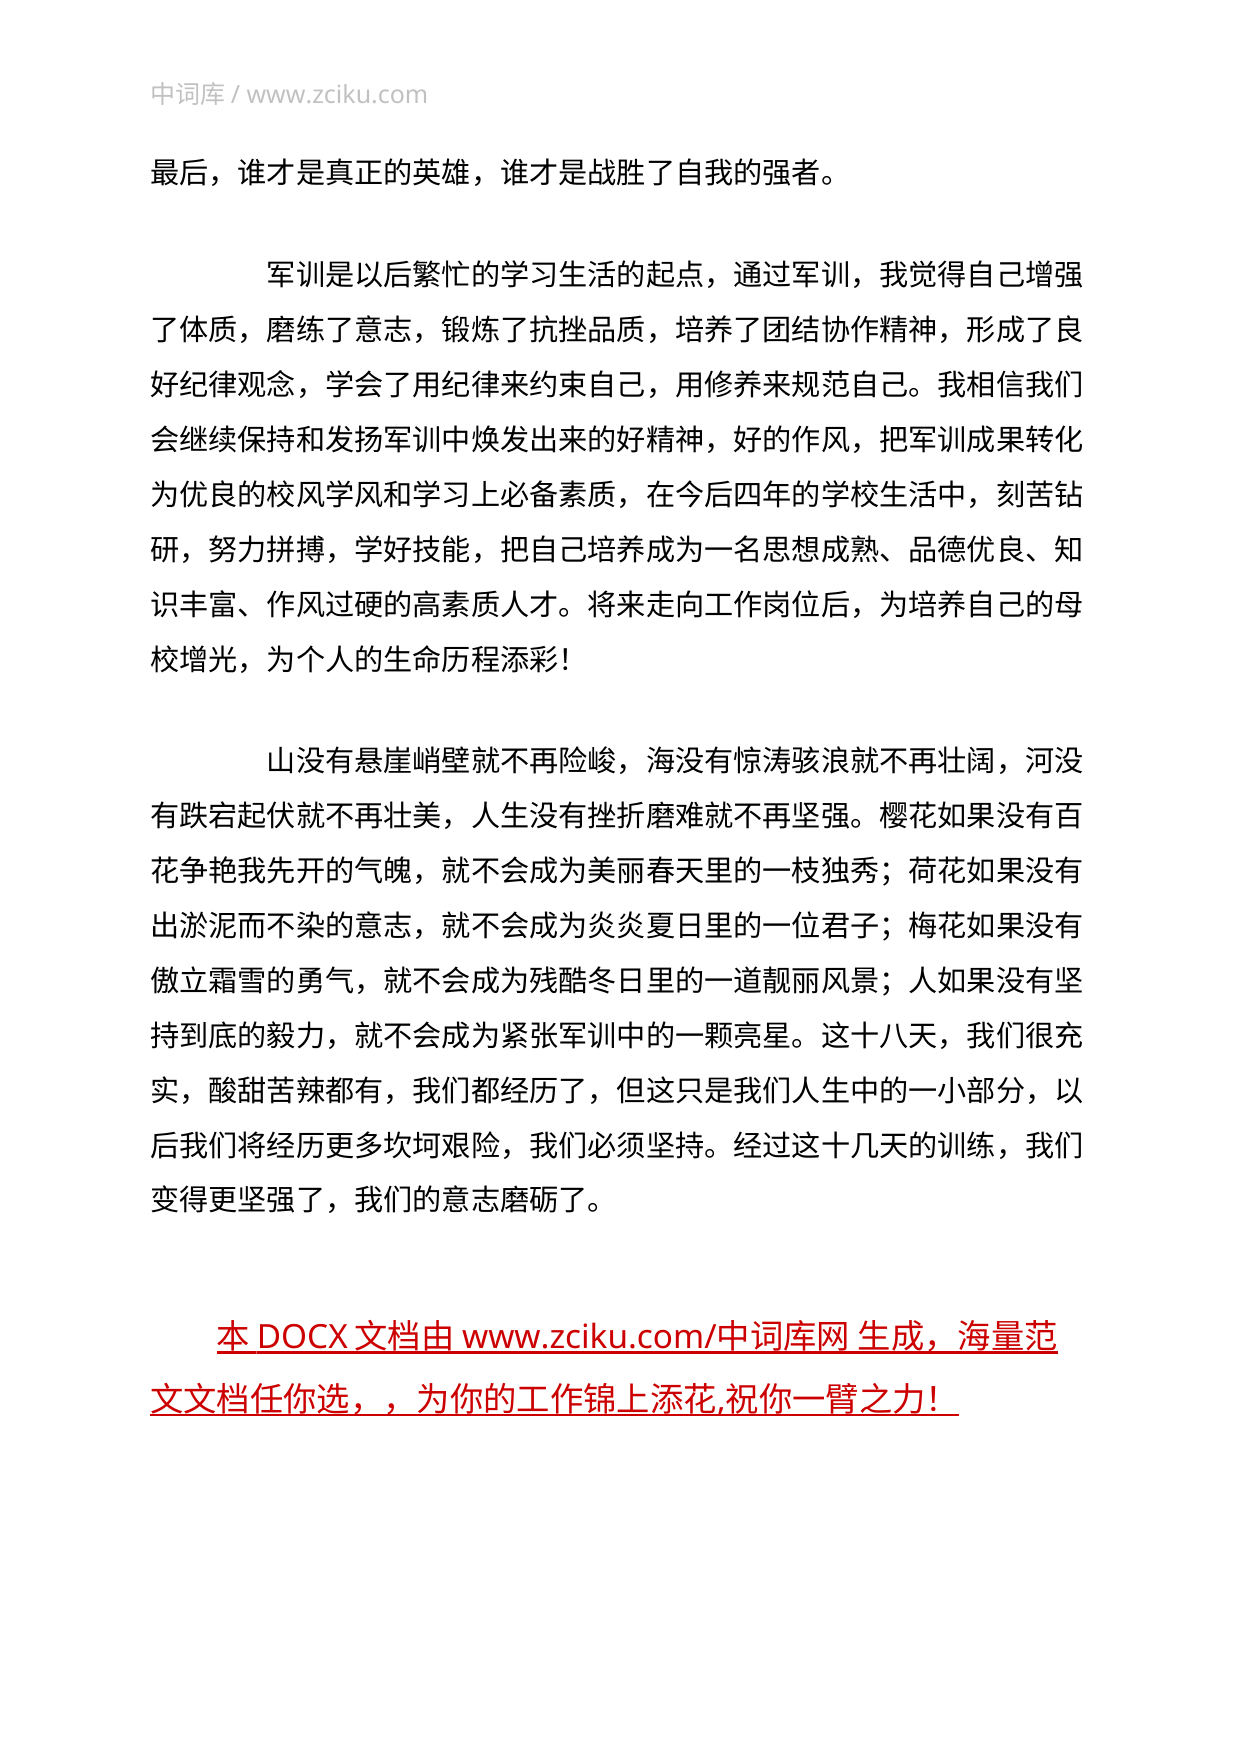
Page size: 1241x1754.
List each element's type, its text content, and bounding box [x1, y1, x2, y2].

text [150, 150, 1090, 192]
text 山没有悬崖峭壁就不再险峻，海没有惊涛骇浪就不再壮阔，河没有跌宕起伏就不再壮美，人生没有挫折磨难就不再坚强。樱花如果没有百花争艳我先开的气魄，就不会成为美丽春天里的一枝独秀；荷花如果没有出淤泥而不染的意志，就不会成为炎炎夏日里的一位君子；梅花如果没有傲立霜雪的勇气，就不会成为残酷冬日里的一道靓丽风景；人如果没有坚持到底的毅力，就不会成为紧张军训中的一颗亮星。这十八天，我们很充实，酸甜苦辣都有，我们都经历了，但这只是我们人生中的一小部分，以后我们将经历更多坎坷艰险，我们必须坚持。经过这十几天的训练，我们变得更坚强了，我们的意志磨砺了。 [150, 738, 1090, 1219]
text 军训是以后繁忙的学习生活的起点，通过军训，我觉得自己增强了体质，磨练了意志，锻炼了抗挫品质，培养了团结协作精神，形成了良好纪律观念，学会了用纪律来约束自己，用修养来规范自己。我相信我们会继续保持和发扬军训中焕发出来的好精神，好的作风，把军训成果转化为优良的校风学风和学习上必备素质，在今后四年的学校生活中，刻苦钻研，努力拼搏，学好技能，把自己培养成为一名思想成熟、品德优良、知识丰富、作风过硬的高素质人才。将来走向工作岗位后，为培养自己的母校增光，为个人的生命历程添彩！ [150, 252, 1090, 678]
text 本DOCX文档由 www.zciku.com/中词库网 生成，海量范文文档任你选，，为你的工作锦上添花,祝你一臂之力！ [150, 1310, 1090, 1421]
